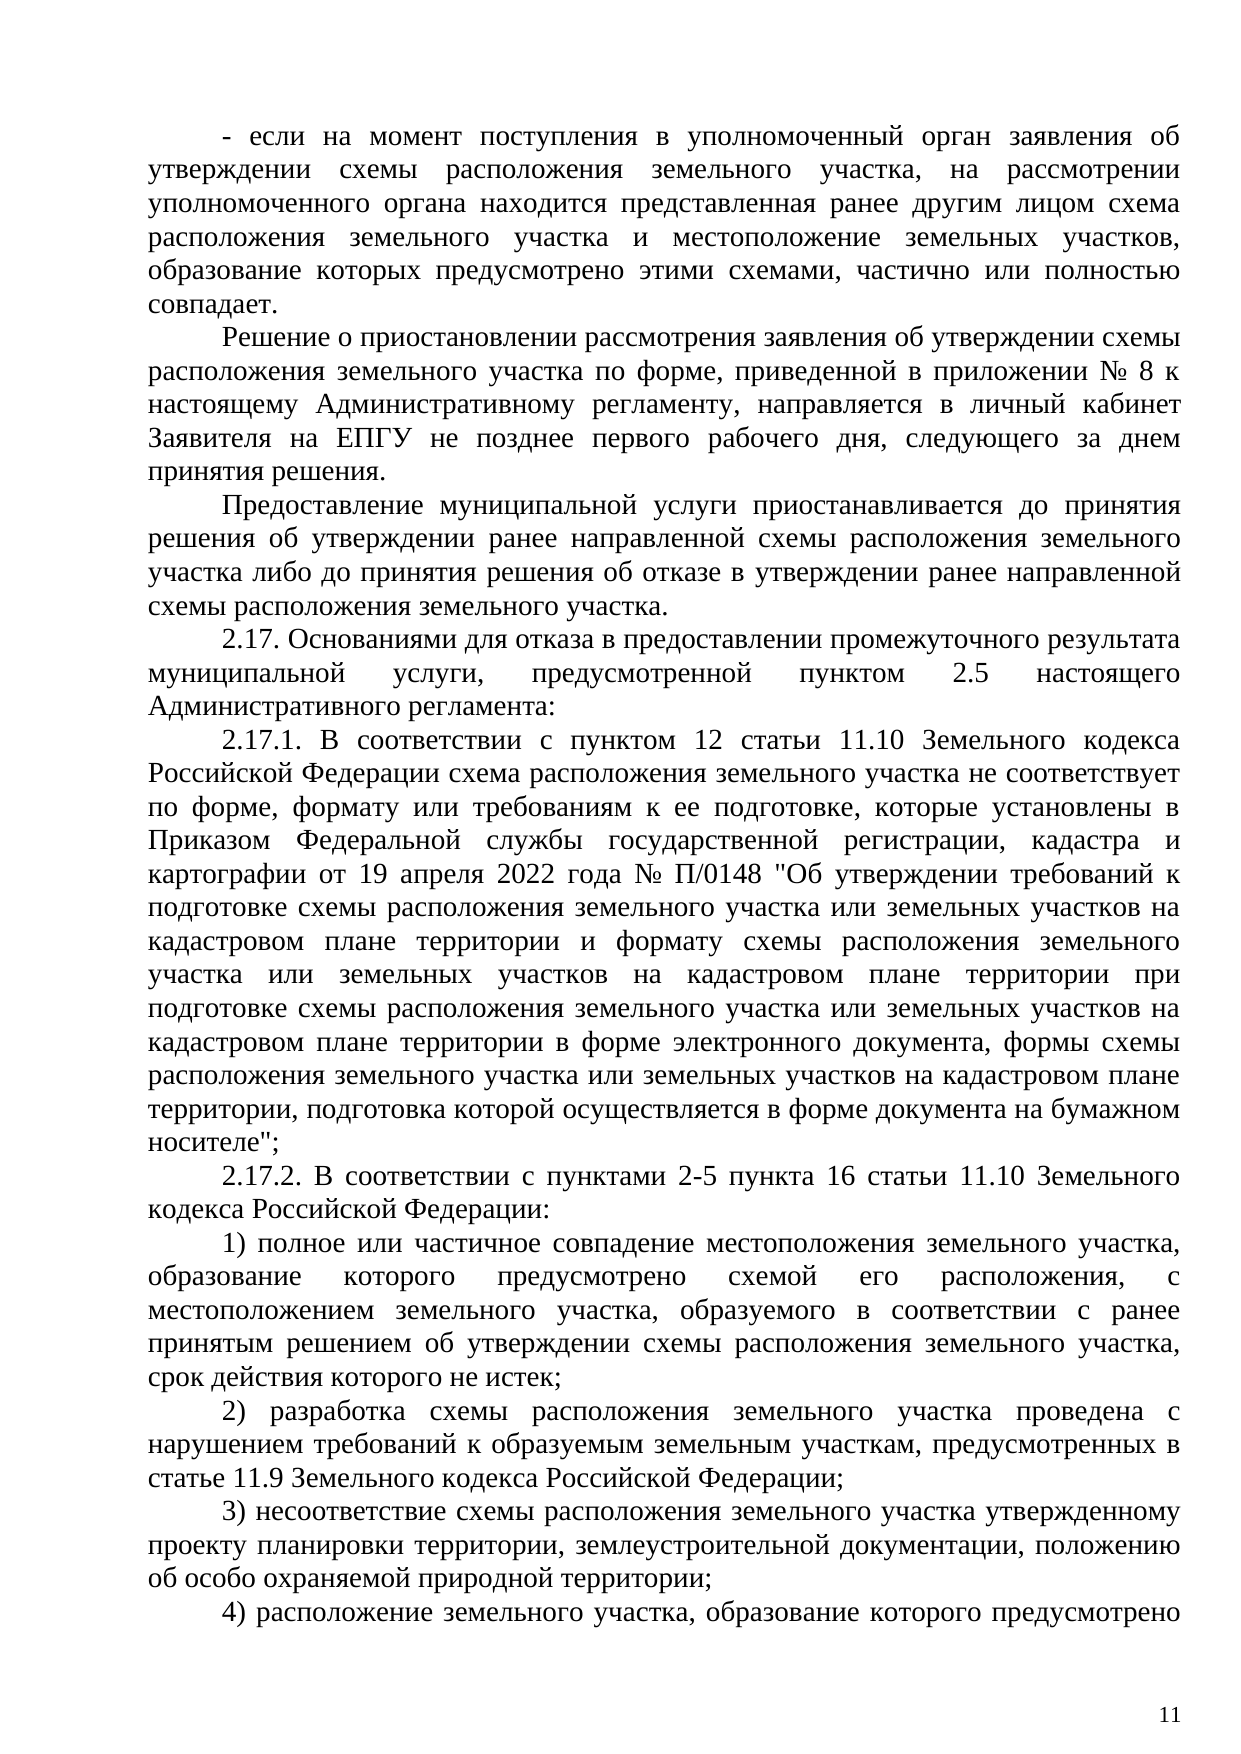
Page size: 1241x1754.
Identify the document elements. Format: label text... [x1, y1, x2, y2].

text 2) разработка схемы расположения земельного участка проведена с нарушением требований к образуемым земельным участкам, предусмотренных в статье 11.9 Земельного кодекса Российской Федерации; [148, 1393, 1181, 1493]
text Решение о приостановлении рассмотрения заявления об утверждении схемы расположения земельного участка по форме, приведенной в приложении № 8 к настоящему Административному регламенту, направляется в личный кабинет Заявителя на ЕПГУ не позднее первого рабочего дня, следующего за днем принятия решения. [148, 319, 1181, 487]
text Предоставление муниципальной услуги приостанавливается до принятия решения об утверждении ранее направленной схемы расположения земельного участка либо до принятия решения об отказе в утверждении ранее направленной схемы расположения земельного участка. [148, 487, 1181, 621]
text 2.17.2. В соответствии с пунктами 2-5 пункта 16 статьи 11.10 Земельного кодекса Российской Федерации: [148, 1158, 1181, 1225]
text - если на момент поступления в уполномоченный орган заявления об утверждении схемы расположения земельного участка, на рассмотрении уполномоченного органа находится представленная ранее другим лицом схема расположения земельного участка и местоположение земельных участков, образование которых предусмотрено этими схемами, частично или полностью совпадает. [148, 118, 1181, 319]
text 1) полное или частичное совпадение местоположения земельного участка, образование которого предусмотрено схемой его расположения, с местоположением земельного участка, образуемого в соответствии с ранее принятым решением об утверждении схемы расположения земельного участка, срок действия которого не истек; [148, 1225, 1181, 1393]
text 2.17.1. В соответствии с пунктом 12 статьи 11.10 Земельного кодекса Российской Федерации схема расположения земельного участка не соответствует по форме, формату или требованиям к ее подготовке, которые установлены в Приказом Федеральной службы государственной регистрации, кадастра и картографии от 19 апреля 2022 года № П/0148 "Об утверждении требований к подготовке схемы расположения земельного участка или земельных участков на кадастровом плане территории и формату схемы расположения земельного участка или земельных участков на кадастровом плане территории при подготовке схемы расположения земельного участка или земельных участков на кадастровом плане территории в форме электронного документа, формы схемы расположения земельного участка или земельных участков на кадастровом плане территории, подготовка которой осуществляется в форме документа на бумажном носителе"; [148, 722, 1181, 1158]
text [148, 1594, 1181, 1627]
text 3) несоответствие схемы расположения земельного участка утвержденному проекту планировки территории, землеустроительной документации, положению об особо охраняемой природной территории; [148, 1493, 1181, 1594]
text 2.17. Основаниями для отказа в предоставлении промежуточного результата муниципальной услуги, предусмотренной пунктом 2.5 настоящего Административного регламента: [148, 621, 1181, 722]
